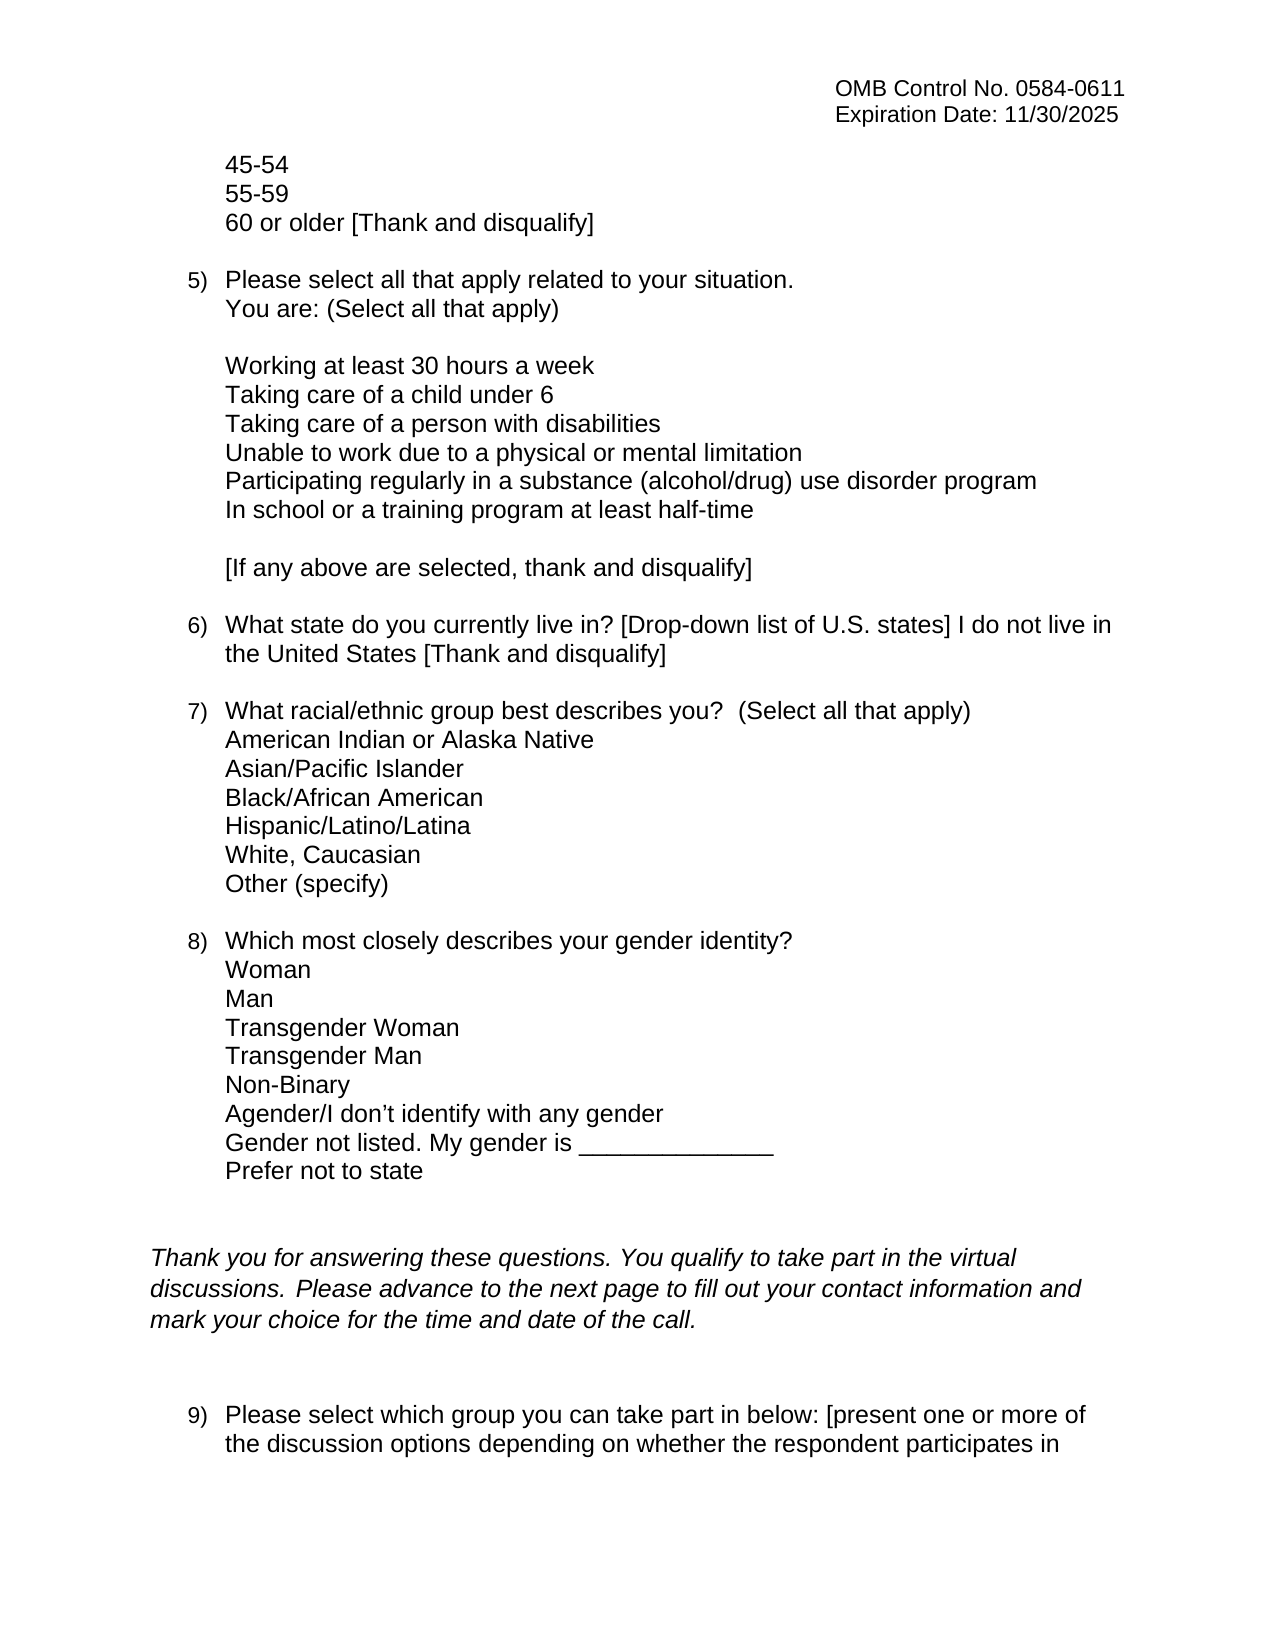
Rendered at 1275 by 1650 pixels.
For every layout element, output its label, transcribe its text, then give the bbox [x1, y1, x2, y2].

text Agender/I don’t identify with any gender [225, 1099, 1125, 1127]
text Transgender Man [225, 1041, 1125, 1070]
text Thank you for answering these questions. You qualify to take part in the virtual discussions. Please advance to the next page to fill out your contact information and mark your choice for the time and date of the call. [150, 1242, 1125, 1333]
text Man [225, 984, 1125, 1012]
text Transgender Woman [225, 1012, 1125, 1041]
text 45-54 [225, 150, 1125, 179]
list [187, 1400, 1125, 1457]
text [If any above are selected, thank and disqualify] [225, 552, 1125, 581]
text Unable to work due to a physical or mental limitation [225, 437, 1125, 466]
text Other (specify) [225, 869, 1125, 897]
text American Indian or Alaska Native [225, 725, 1125, 754]
text Gender not listed. My gender is ______________ [225, 1127, 1125, 1156]
text White, Caucasian [225, 840, 1125, 869]
text Asian/Pacific Islander [225, 754, 1125, 782]
text Black/African American [225, 782, 1125, 811]
text Hispanic/Latino/Latina [225, 811, 1125, 840]
text Woman [225, 955, 1125, 984]
list What racial/ethnic group best describes you? (Select all that apply) [187, 696, 1125, 725]
text Taking care of a person with disabilities [225, 409, 1125, 437]
list Which most closely describes your gender identity? [187, 926, 1125, 955]
text Participating regularly in a substance (alcohol/drug) use disorder program [225, 466, 1125, 495]
text Non-Binary [225, 1070, 1125, 1099]
text 60 or older [Thank and disqualify] [225, 207, 1125, 236]
text You are: (Select all that apply) [225, 294, 1125, 322]
list What state do you currently live in? [Drop-down list of U.S. states] I do not live in the United States [Thank and disqualify] [187, 610, 1125, 667]
text Prefer not to state [225, 1156, 1125, 1185]
text Taking care of a child under 6 [225, 380, 1125, 409]
list Please select all that apply related to your situation. [187, 265, 1125, 294]
text Working at least 30 hours a week [225, 351, 1125, 380]
text In school or a training program at least half-time [225, 495, 1125, 524]
text 55-59 [225, 179, 1125, 207]
